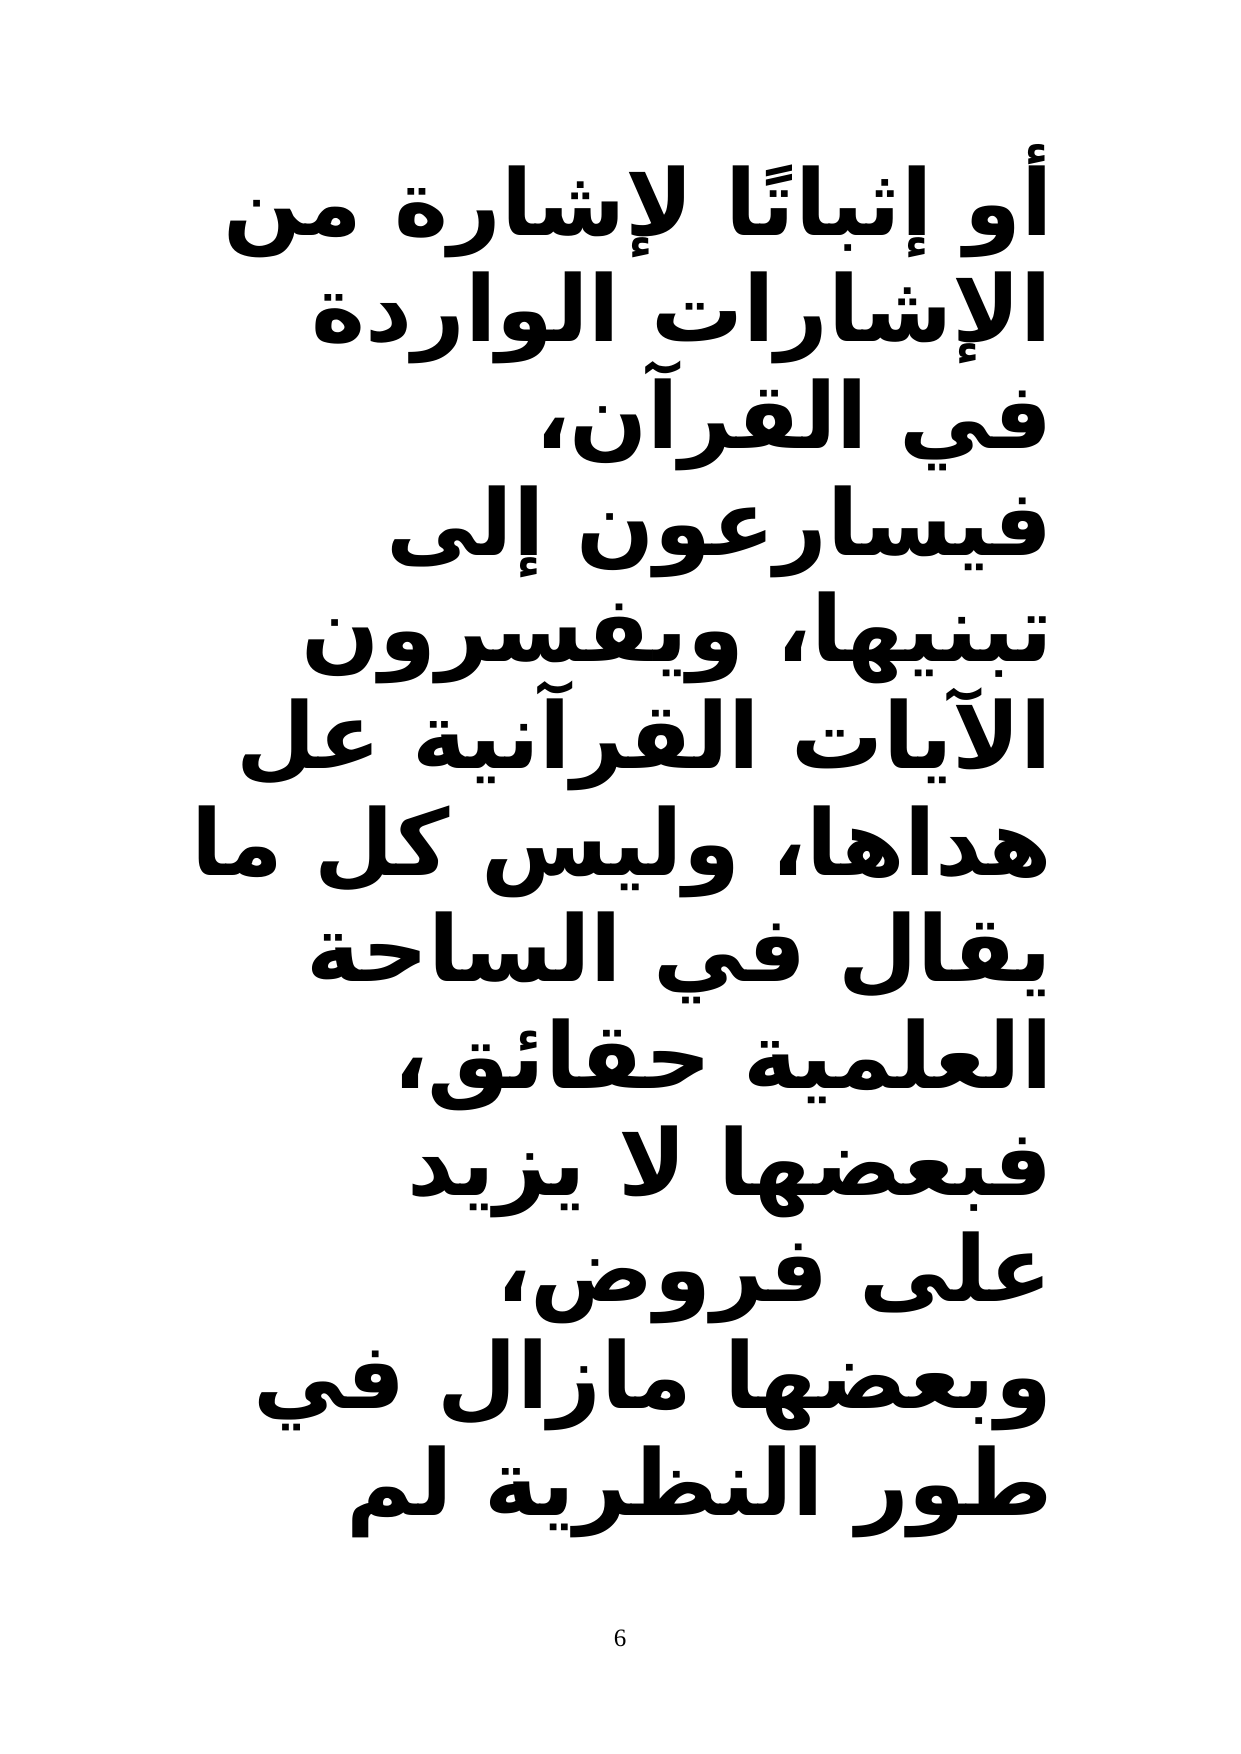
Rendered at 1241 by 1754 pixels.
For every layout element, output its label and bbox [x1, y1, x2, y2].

text [187, 150, 1053, 1537]
